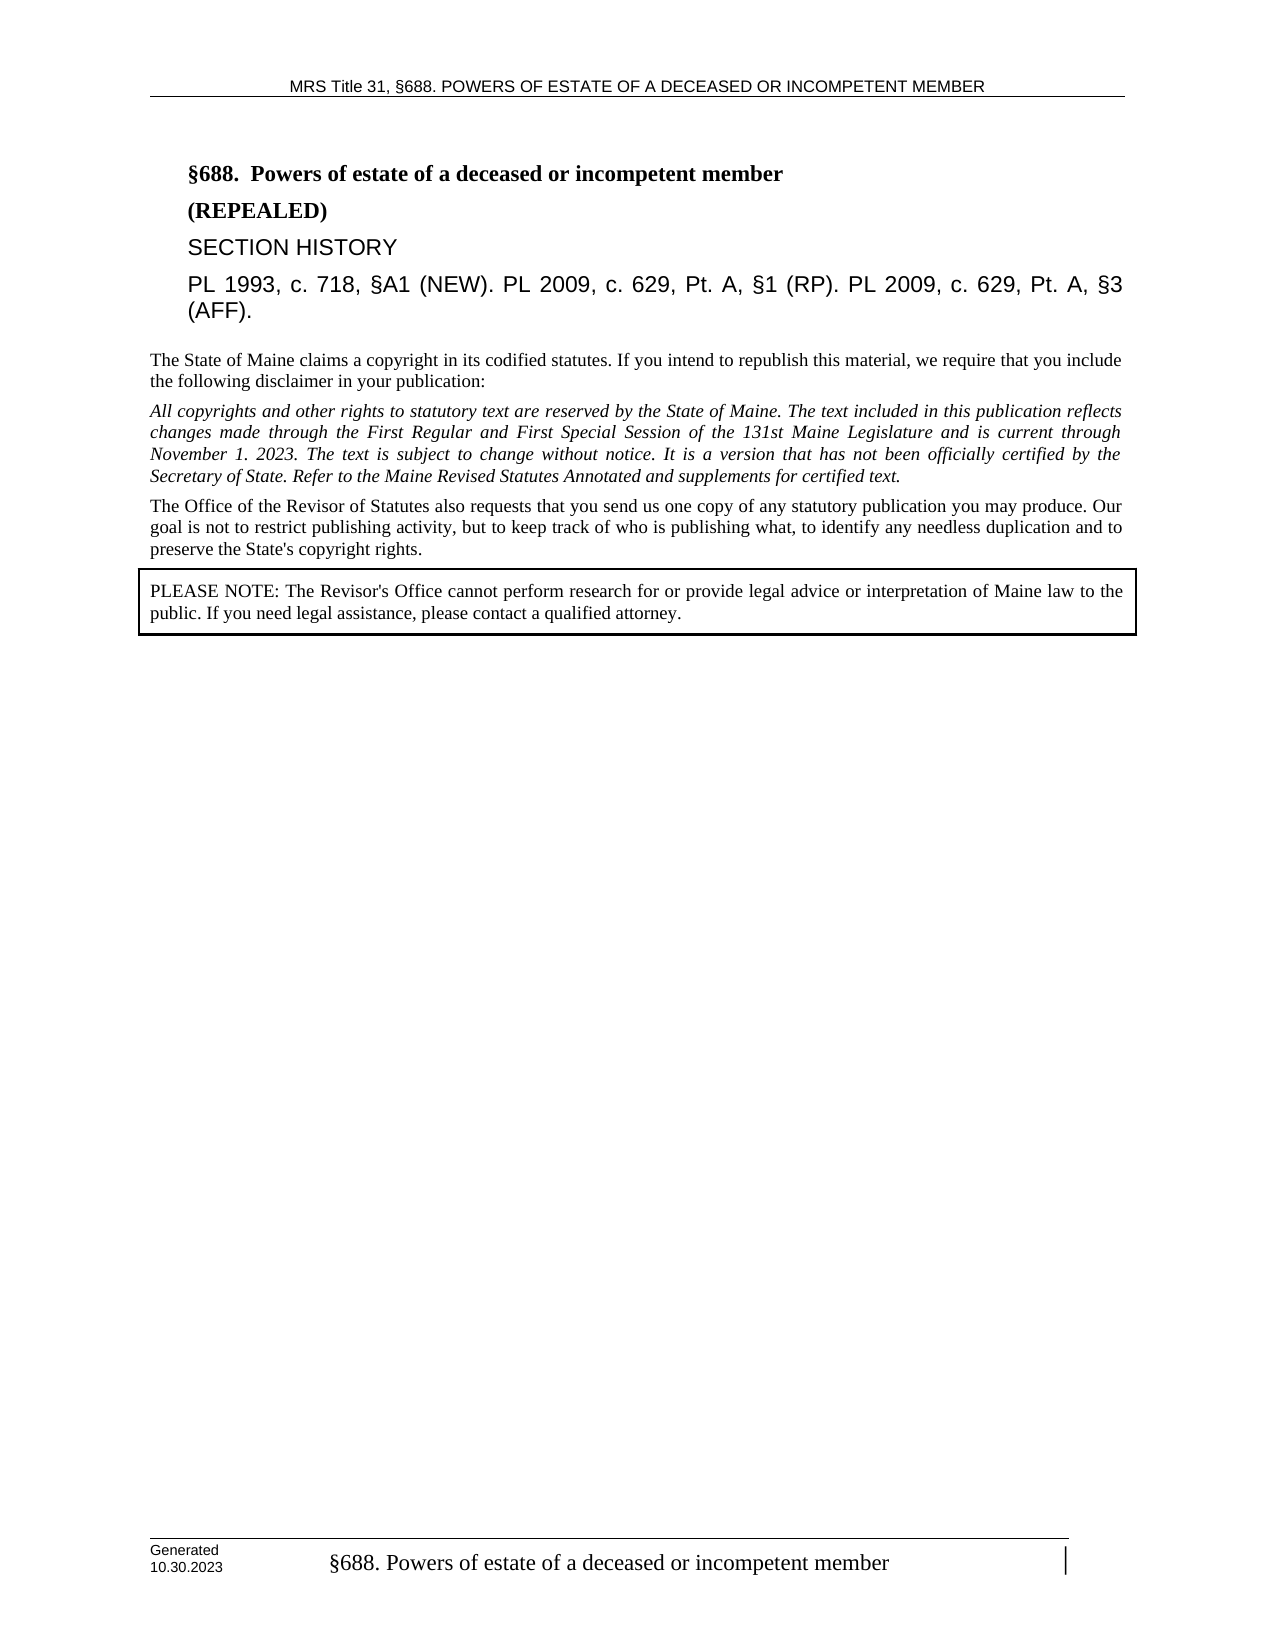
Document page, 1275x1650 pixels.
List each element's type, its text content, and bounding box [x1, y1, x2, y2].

text The Office of the Revisor of Statutes also requests that you send us one copy of any statutory publication you may produce. Our goal is not to restrict publishing activity, but to keep track of who is publishing what, to identify any needless duplication and to preserve the State's copyright rights. [150, 494, 1125, 559]
text PL 1993, c. 718, §A1 (NEW). PL 2009, c. 629, Pt. A, §1 (RP). PL 2009, c. 629, Pt. A, §3 (AFF). [187, 271, 1125, 323]
text PLEASE NOTE: The Revisor's Office cannot perform research for or provide legal advice or interpretation of Maine law to the public. If you need legal assistance, please contact a qualified attorney. [140, 570, 1135, 633]
text §688. Powers of estate of a deceased or incompetent member [187, 160, 1125, 187]
text The State of Maine claims a copyright in its codified statutes. If you intend to republish this material, we require that you include the following disclaimer in your publication: [150, 348, 1125, 392]
text SECTION HISTORY [187, 234, 1125, 260]
text (REPEALED) [187, 197, 1125, 223]
text All copyrights and other rights to statutory text are reserved by the State of Maine. The text included in this publication reflects changes made through the First Regular and First Special Session of the 131st Maine Legislature and is current through November 1. 2023 . The text is subject to change without notice. It is a version that has not been officially certified by the Secretary of State. Refer to the Maine Revised Statutes Annotated and supplements for certified text. [150, 400, 1125, 486]
